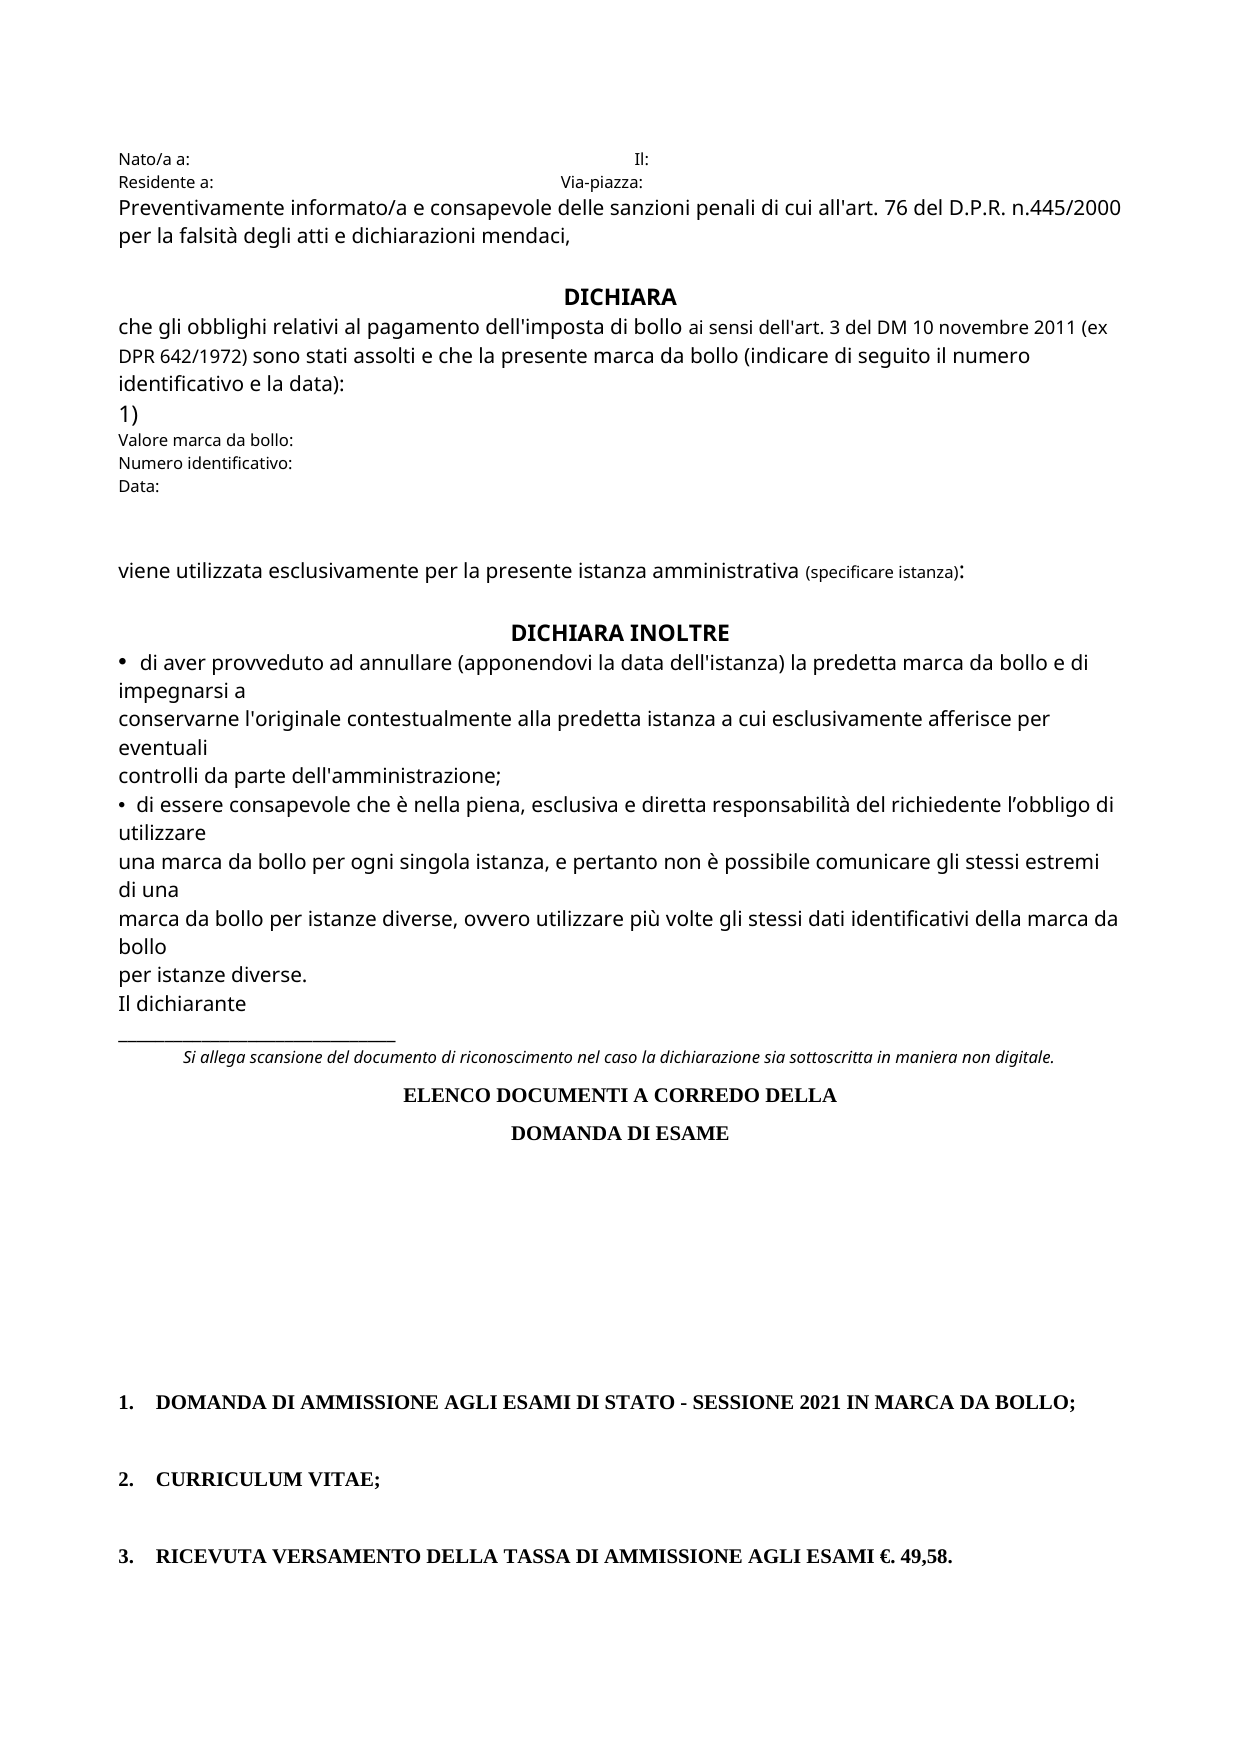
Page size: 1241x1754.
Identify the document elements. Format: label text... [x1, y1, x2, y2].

text ______________________________ [118, 1017, 1122, 1046]
list DOMANDA DI AMMISSIONE AGLI ESAMI DI STATO - SESSIONE 2021 IN MARCA DA BOLLO; [118, 1390, 1122, 1414]
text che gli obblighi relativi al pagamento dell'imposta di bollo ai sensi dell'art. 3 del DM 10 novembre 2011 (ex DPR 642/1972) sono stati assolti e che la presente marca da bollo (indicare di seguito il numero identificativo e la data): [118, 312, 1122, 398]
text Nato/a a: Il: [118, 148, 1122, 170]
text per istanze diverse. [118, 961, 1122, 989]
list RICEVUTA VERSAMENTO DELLA TASSA DI AMMISSIONE AGLI ESAMI €. 49,58. [118, 1544, 1122, 1568]
text conservarne l'originale contestualmente alla predetta istanza a cui esclusivamente afferisce per eventuali [118, 704, 1122, 761]
text DOMANDA DI ESAME [118, 1121, 1122, 1145]
text Numero identificativo: [118, 452, 1122, 474]
text Residente a: Via-piazza: [118, 170, 1122, 193]
text una marca da bollo per ogni singola istanza, e pertanto non è possibile comunicare gli stessi estremi di una [118, 847, 1122, 904]
text 1) [118, 398, 1122, 429]
text marca da bollo per istanze diverse, ovvero utilizzare più volte gli stessi dati identificativi della marca da bollo [118, 904, 1122, 961]
text ELENCO DOCUMENTI A CORREDO DELLA [118, 1083, 1122, 1107]
list CURRICULUM VITAE; [118, 1467, 1122, 1491]
text Preventivamente informato/a e consapevole delle sanzioni penali di cui all'art. 76 del D.P.R. n.445/2000 per la falsità degli atti e dichiarazioni mendaci, [118, 193, 1122, 250]
text DICHIARA [118, 281, 1122, 312]
text controlli da parte dell'amministrazione; [118, 761, 1122, 790]
text Valore marca da bollo: [118, 429, 1122, 452]
text Si allega scansione del documento di riconoscimento nel caso la dichiarazione sia sottoscritta in maniera non digitale. [118, 1046, 1122, 1068]
text • di essere consapevole che è nella piena, esclusiva e diretta responsabilità del richiedente l’obbligo di utilizzare [118, 790, 1122, 847]
text Data: [118, 474, 1122, 497]
text • di aver provveduto ad annullare (apponendovi la data dell'istanza) la predetta marca da bollo e di impegnarsi a [118, 648, 1122, 704]
text DICHIARA INOLTRE [118, 616, 1122, 648]
text viene utilizzata esclusivamente per la presente istanza amministrativa (specificare istanza): [118, 554, 1122, 585]
text Il dichiarante [118, 989, 1122, 1017]
